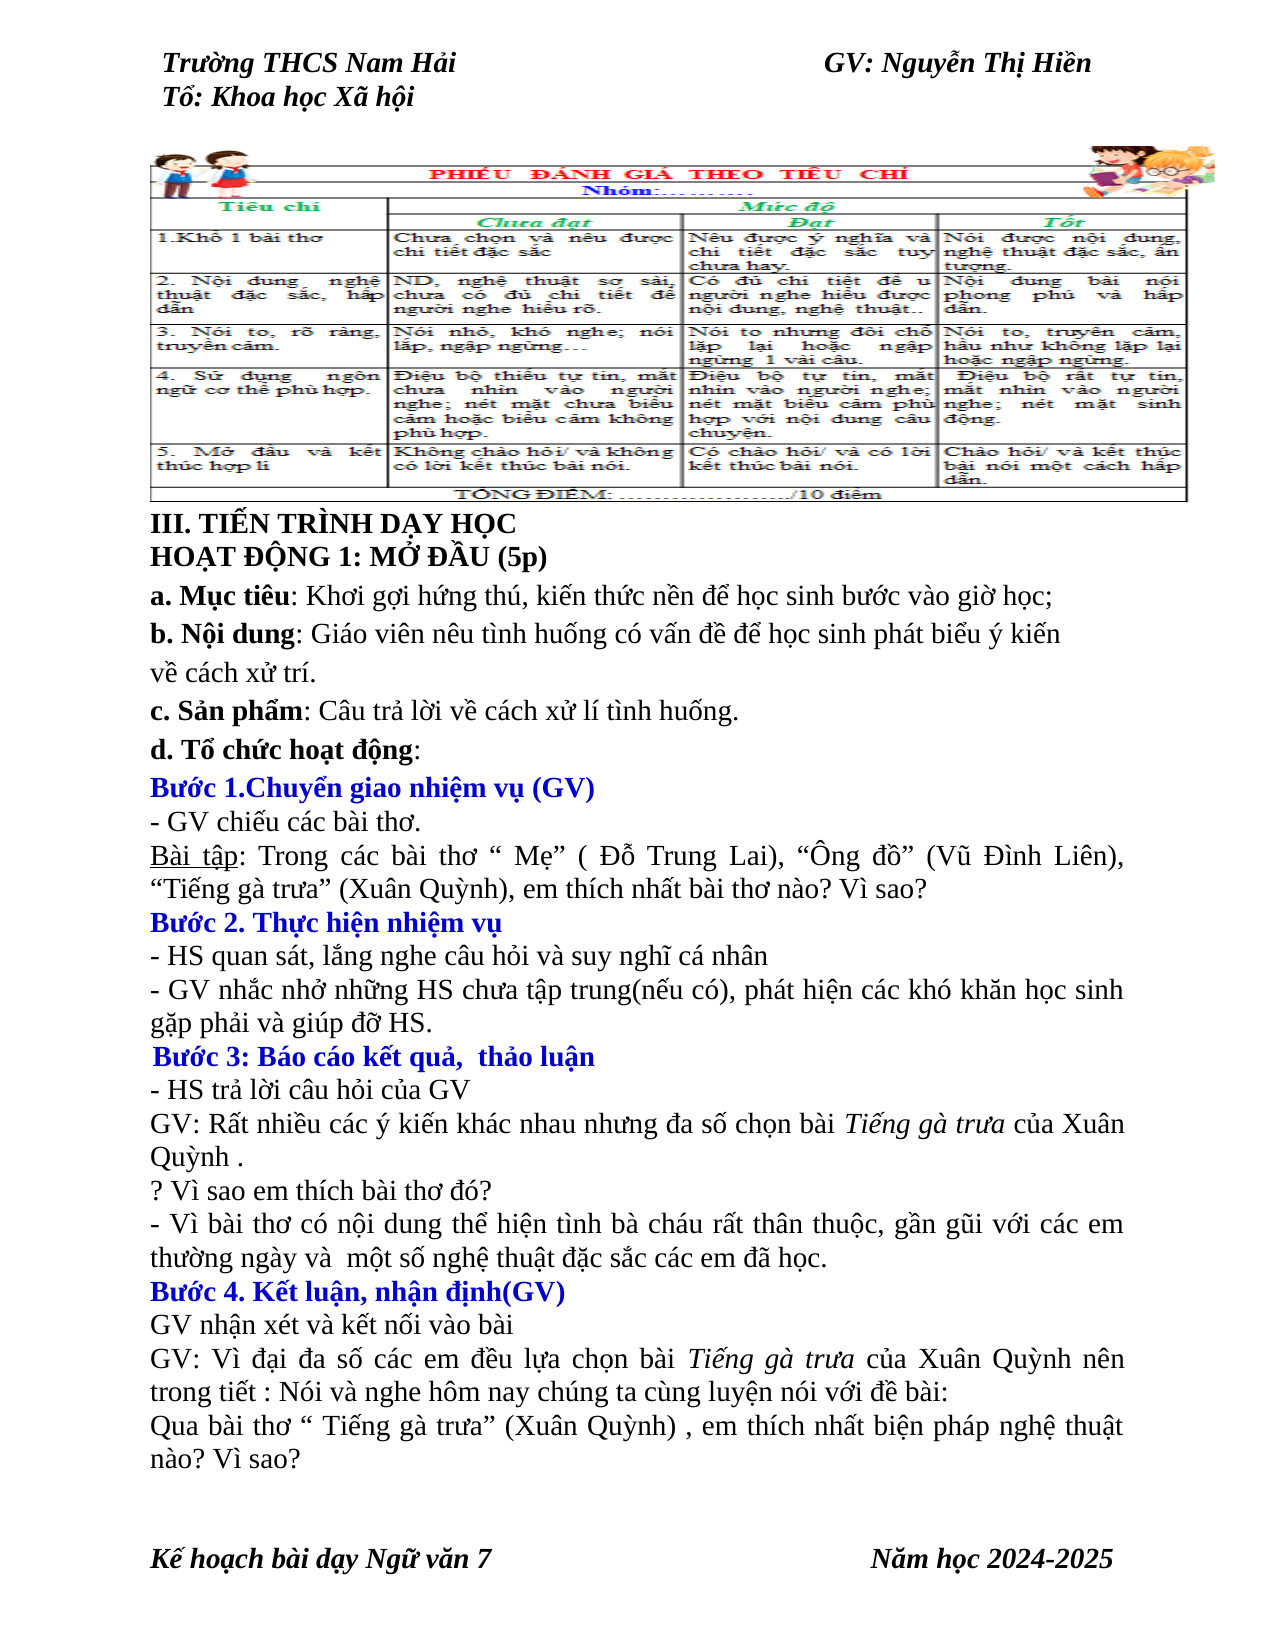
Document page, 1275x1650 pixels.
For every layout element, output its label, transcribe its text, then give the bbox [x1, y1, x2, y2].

text Qua bài thơ “ Tiếng gà trưa” (Xuân Quỳnh) , em thích nhất biện pháp nghệ thuật nào? Vì sao? [150, 1408, 1125, 1475]
text HOẠT ĐỘNG 1: MỞ ĐẦU (5p) [150, 539, 1125, 573]
text c. Sản phẩm: Câu trả lời về cách xử lí tình huống. [150, 693, 1095, 727]
text ? Vì sao em thích bài thơ đó? [150, 1173, 1125, 1207]
text III. TIẾN TRÌNH DẠY HỌC [150, 506, 1125, 539]
text - Vì bài thơ có nội dung thể hiện tình bà cháu rất thân thuộc, gần gũi với các em thường ngày và một số nghệ thuật đặc sắc các em đã học. [150, 1207, 1125, 1274]
text - GV chiếu các bài thơ. [150, 804, 1125, 838]
text Bước 3: Báo cáo kết quả, thảo luận [152, 1039, 1107, 1072]
text a. Mục tiêu: Khơi gợi hứng thú, kiến thức nền để học sinh bước vào giờ học; [150, 578, 1095, 611]
text - HS trả lời câu hỏi của GV [150, 1072, 1125, 1106]
text GV nhận xét và kết nối vào bài [150, 1307, 1125, 1341]
text Bước 2. Thực hiện nhiệm vụ [150, 905, 1125, 938]
text - HS quan sát, lắng nghe câu hỏi và suy nghĩ cá nhân [150, 938, 1125, 972]
picture [150, 146, 1215, 506]
text Bước 1.Chuyển giao nhiệm vụ (GV) [150, 771, 1125, 804]
text Bài tập: Trong các bài thơ “ Mẹ” ( Đỗ Trung Lai), “Ông đồ” (Vũ Đình Liên), “Tiếng gà trưa” (Xuân Quỳnh), em thích nhất bài thơ nào? Vì sao? [150, 838, 1125, 905]
text GV: Rất nhiều các ý kiến khác nhau nhưng đa số chọn bài Tiếng gà trưa của Xuân Quỳnh . [150, 1106, 1125, 1173]
text GV: Vì đại đa số các em đều lựa chọn bài Tiếng gà trưa của Xuân Quỳnh nên trong tiết : Nói và nghe hôm nay chúng ta cùng luyện nói với đề bài: [150, 1341, 1125, 1408]
text b. Nội dung: Giáo viên nêu tình huống có vấn đề để học sinh phát biểu ý kiến về cách xử trí. [150, 616, 1095, 688]
text Bước 4. Kết luận, nhận định(GV) [150, 1274, 1125, 1307]
text - GV nhắc nhở những HS chưa tập trung(nếu có), phát hiện các khó khăn học sinh gặp phải và giúp đỡ HS. [150, 972, 1125, 1039]
text d. Tổ chức hoạt động: [150, 732, 1095, 766]
